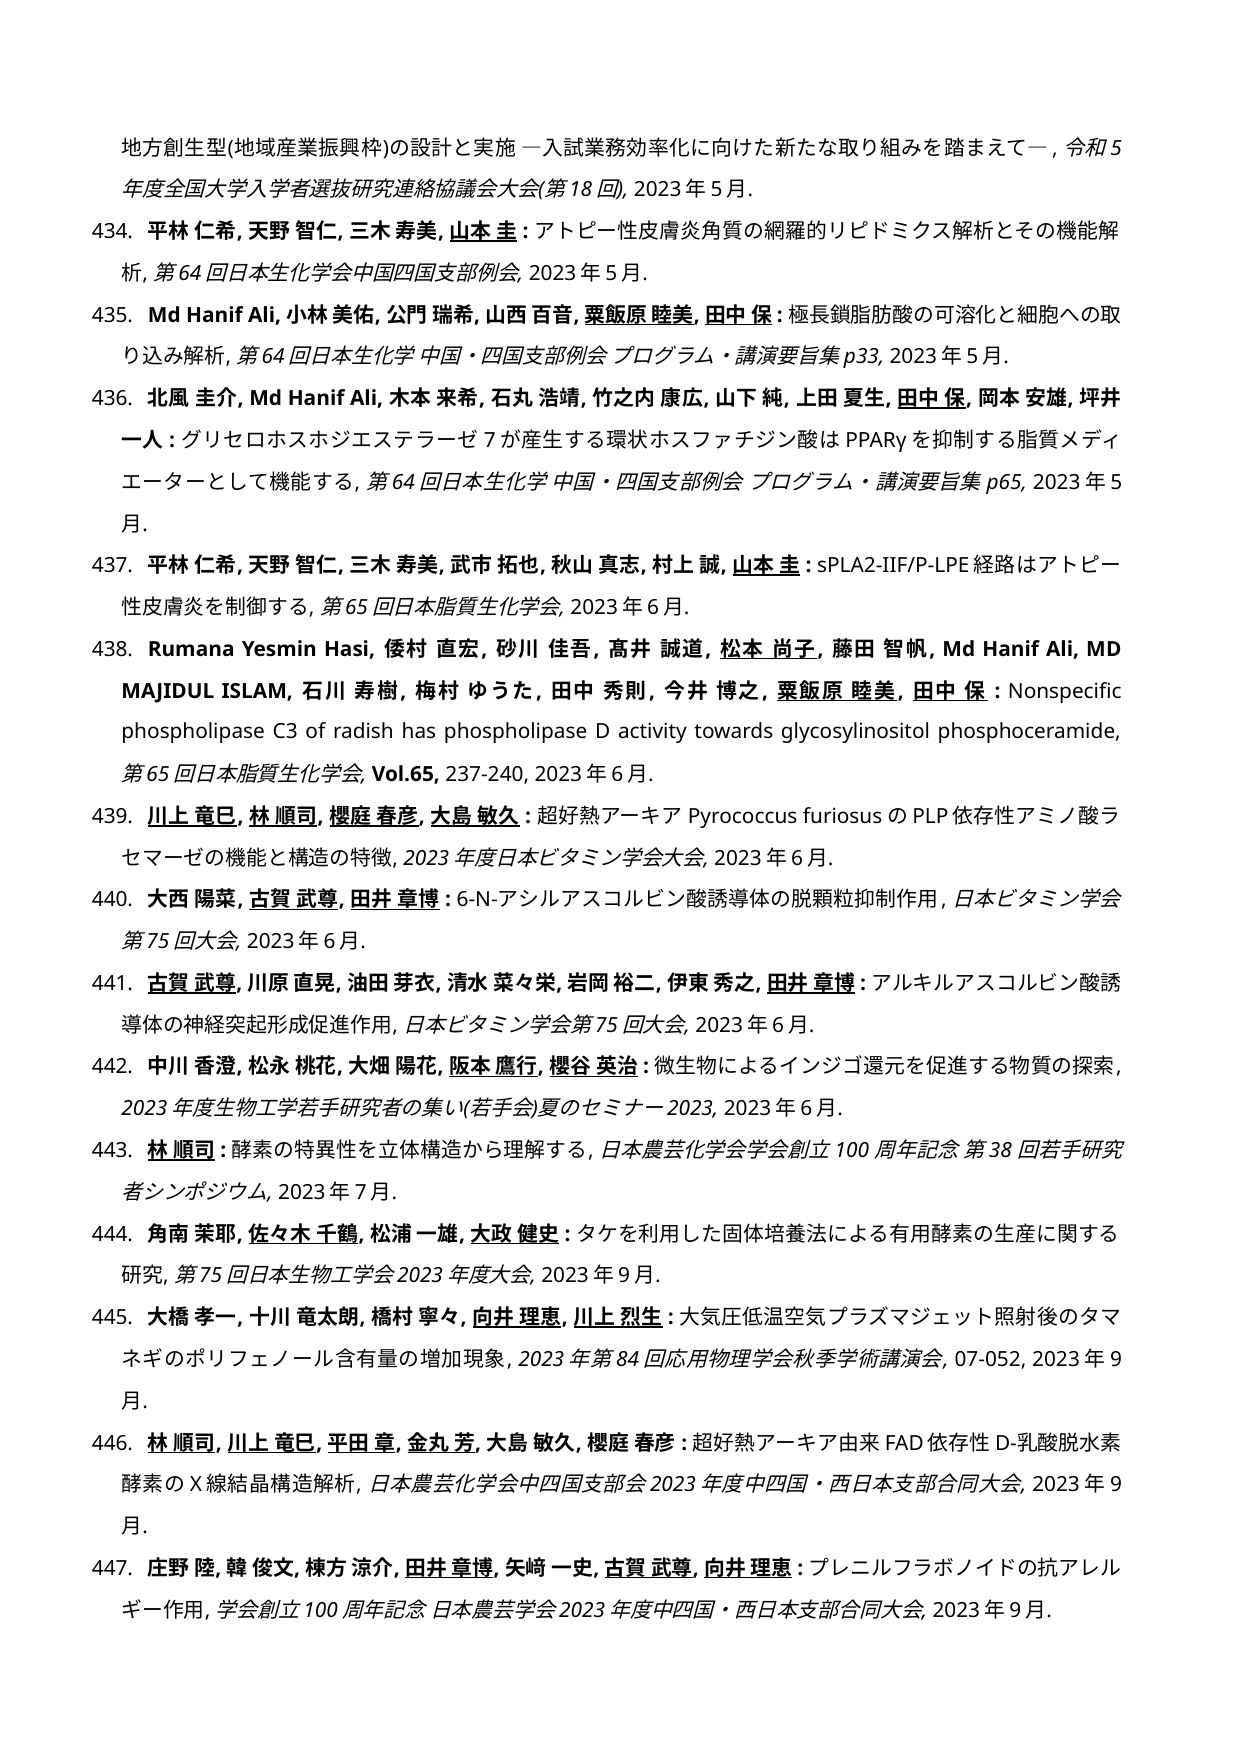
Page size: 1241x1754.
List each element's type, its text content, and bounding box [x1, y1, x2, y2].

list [92, 125, 1122, 209]
list 北風 圭介, Md Hanif Ali, 木本 来希, 石丸 浩靖, 竹之内 康広, 山下 純, 上田 夏生, 田中 保, 岡本 安雄, 坪井 一人 : グリセロホスホジエステラーゼ7が産生する環状ホスファチジン酸はPPARγを抑制する脂質メディエーターとして機能する, 第64回日本生化学 中国・四国支部例会 プログラム・講演要旨集 p65, 2023年5月. [92, 376, 1122, 543]
list 平林 仁希, 天野 智仁, 三木 寿美, 山本 圭 : アトピー性皮膚炎角質の網羅的リピドミクス解析とその機能解析, 第64回日本生化学会中国四国支部例会, 2023年5月. [92, 209, 1122, 292]
list 角南 茉耶, 佐々木 千鶴, 松浦 一雄, 大政 健史 : タケを利用した固体培養法による有用酵素の生産に関する研究, 第75回日本生物工学会2023年度大会, 2023年9月. [92, 1211, 1122, 1295]
list 川上 竜巳, 林 順司, 櫻庭 春彦, 大島 敏久 : 超好熱アーキアPyrococcus furiosusのPLP依存性アミノ酸ラセマーゼの機能と構造の特徴, 2023年度日本ビタミン学会大会, 2023年6月. [92, 793, 1122, 877]
list Md Hanif Ali, 小林 美佑, 公門 瑞希, 山西 百音, 粟飯原 睦美, 田中 保 : 極長鎖脂肪酸の可溶化と細胞への取り込み解析, 第64回日本生化学 中国・四国支部例会 プログラム・講演要旨集 p33, 2023年5月. [92, 292, 1122, 376]
list 林 順司, 川上 竜巳, 平田 章, 金丸 芳, 大島 敏久, 櫻庭 春彦 : 超好熱アーキア由来FAD依存性D-乳酸脱水素酵素のX線結晶構造解析, 日本農芸化学会中四国支部会2023年度中四国・西日本支部合同大会, 2023年9月. [92, 1420, 1122, 1545]
list 平林 仁希, 天野 智仁, 三木 寿美, 武市 拓也, 秋山 真志, 村上 誠, 山本 圭 : sPLA2-IIF/P-LPE経路はアトピー性皮膚炎を制御する, 第65回日本脂質生化学会, 2023年6月. [92, 543, 1122, 626]
list 大橋 孝一, 十川 竜太朗, 橋村 寧々, 向井 理恵, 川上 烈生 : 大気圧低温空気プラズマジェット照射後のタマネギのポリフェノール含有量の増加現象, 2023年第84回応用物理学会秋季学術講演会, 07-052, 2023年9月. [92, 1295, 1122, 1420]
list 古賀 武尊, 川原 直晃, 油田 芽衣, 清水 菜々栄, 岩岡 裕二, 伊東 秀之, 田井 章博 : アルキルアスコルビン酸誘導体の神経突起形成促進作用, 日本ビタミン学会第75回大会, 2023年6月. [92, 961, 1122, 1044]
list 林 順司 : 酵素の特異性を立体構造から理解する, 日本農芸化学会学会創立 100 周年記念 第 38 回若手研究者シンポジウム, 2023年7月. [92, 1128, 1122, 1211]
list Rumana Yesmin Hasi, 倭村 直宏, 砂川 佳吾, 髙井 誠道, 松本 尚子, 藤田 智帆, Md Hanif Ali, MD MAJIDUL ISLAM, 石川 寿樹, 梅村 ゆうた, 田中 秀則, 今井 博之, 粟飯原 睦美, 田中 保 : Nonspecific phospholipase C3 of radish has phospholipase D activity towards glycosylinositol phosphoceramide, 第65回日本脂質生化学会, Vol.65, 237-240, 2023年6月. [92, 626, 1122, 793]
list 中川 香澄, 松永 桃花, 大畑 陽花, 阪本 鷹行, 櫻谷 英治 : 微生物によるインジゴ還元を促進する物質の探索, 2023年度生物工学若手研究者の集い(若手会)夏のセミナー2023, 2023年6月. [92, 1044, 1122, 1128]
list 大西 陽菜, 古賀 武尊, 田井 章博 : 6-N-アシルアスコルビン酸誘導体の脱顆粒抑制作用, 日本ビタミン学会第75回大会, 2023年6月. [92, 877, 1122, 961]
list 庄野 陸, 韓 俊文, 棟方 涼介, 田井 章博, 矢﨑 一史, 古賀 武尊, 向井 理恵 : プレニルフラボノイドの抗アレルギー作用, 学会創立100周年記念 日本農芸学会2023年度中四国・西日本支部合同大会, 2023年9月. [92, 1545, 1122, 1629]
